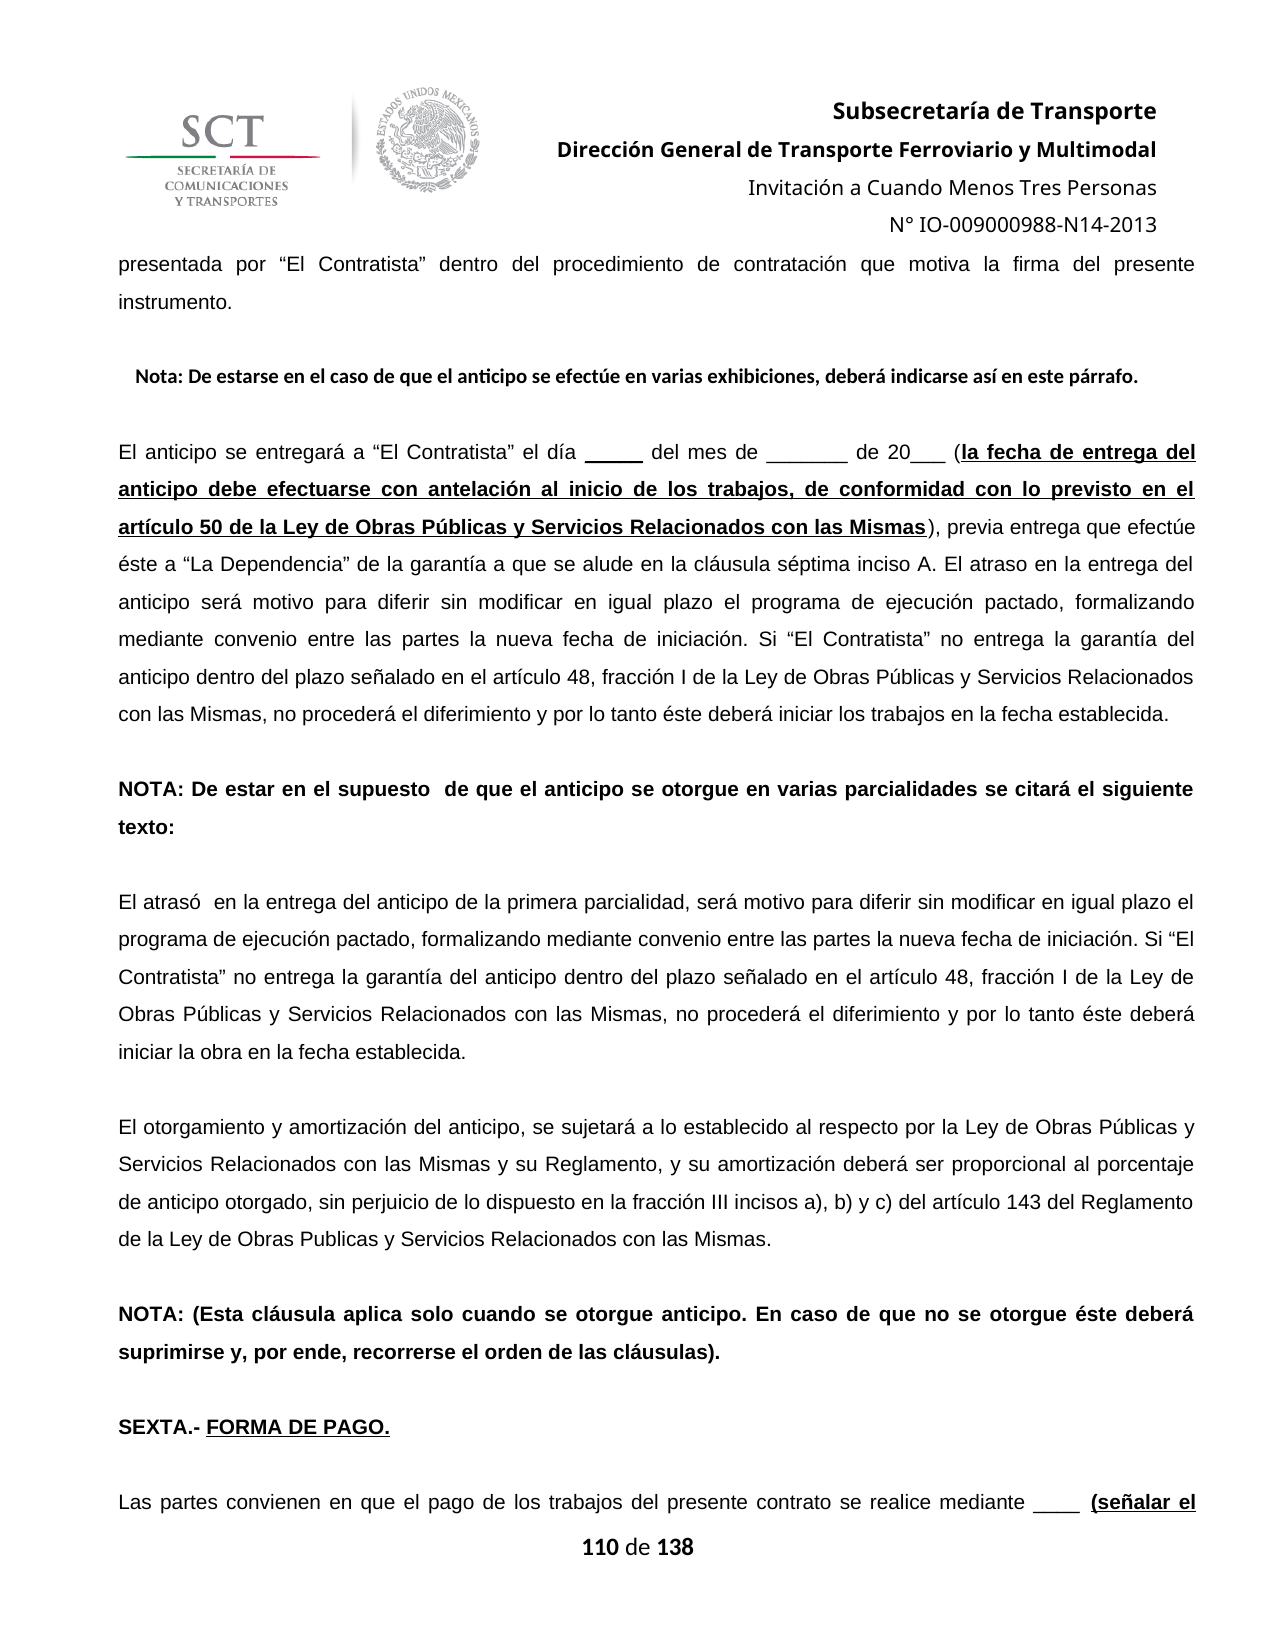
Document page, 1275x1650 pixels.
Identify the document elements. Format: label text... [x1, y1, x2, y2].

text SEXTA.- FORMA DE PAGO. [118, 1401, 1196, 1439]
text NOTA: (Esta cláusula aplica solo cuando se otorgue anticipo. En caso de que no se otorgue éste deberá suprimirse y, por ende, recorrerse el orden de las cláusulas). [118, 1289, 1196, 1364]
picture [123, 68, 484, 212]
text Nota: De estarse en el caso de que el anticipo se efectúe en varias exhibiciones, deberá indicarse así en este párrafo. [118, 351, 1157, 389]
text El anticipo se entregará a “El Contratista” el día _____ del mes de _______ de 20___ (la fecha de entrega del anticipo debe efectuarse con antelación al inicio de los trabajos, de conformidad con lo previsto en el artículo 50 de la Ley de Obras Públicas y Servicios Relacionados con las Mismas), previa entrega que efectúe éste a “La Dependencia” de la garantía a que se alude en la cláusula séptima inciso A. El atraso en la entrega del anticipo será motivo para diferir sin modificar en igual plazo el programa de ejecución pactado, formalizando mediante convenio entre las partes la nueva fecha de iniciación. Si “El Contratista” no entrega la garantía del anticipo dentro del plazo señalado en el artículo 48, fracción I de la Ley de Obras Públicas y Servicios Relacionados con las Mismas, no procederá el diferimiento y por lo tanto éste deberá iniciar los trabajos en la fecha establecida. [118, 426, 1196, 726]
text NOTA: De estar en el supuesto de que el anticipo se otorgue en varias parcialidades se citará el siguiente texto: [118, 764, 1196, 839]
text El otorgamiento y amortización del anticipo, se sujetará a lo establecido al respecto por la Ley de Obras Públicas y Servicios Relacionados con las Mismas y su Reglamento, y su amortización deberá ser proporcional al porcentaje de anticipo otorgado, sin perjuicio de lo dispuesto en la fracción III incisos a), b) y c) del artículo 143 del Reglamento de la Ley de Obras Publicas y Servicios Relacionados con las Mismas. [118, 1101, 1196, 1251]
text El atrasó en la entrega del anticipo de la primera parcialidad, será motivo para diferir sin modificar en igual plazo el programa de ejecución pactado, formalizando mediante convenio entre las partes la nueva fecha de iniciación. Si “El Contratista” no entrega la garantía del anticipo dentro del plazo señalado en el artículo 48, fracción I de la Ley de Obras Públicas y Servicios Relacionados con las Mismas, no procederá el diferimiento y por lo tanto éste deberá iniciar la obra en la fecha establecida. [118, 876, 1196, 1064]
